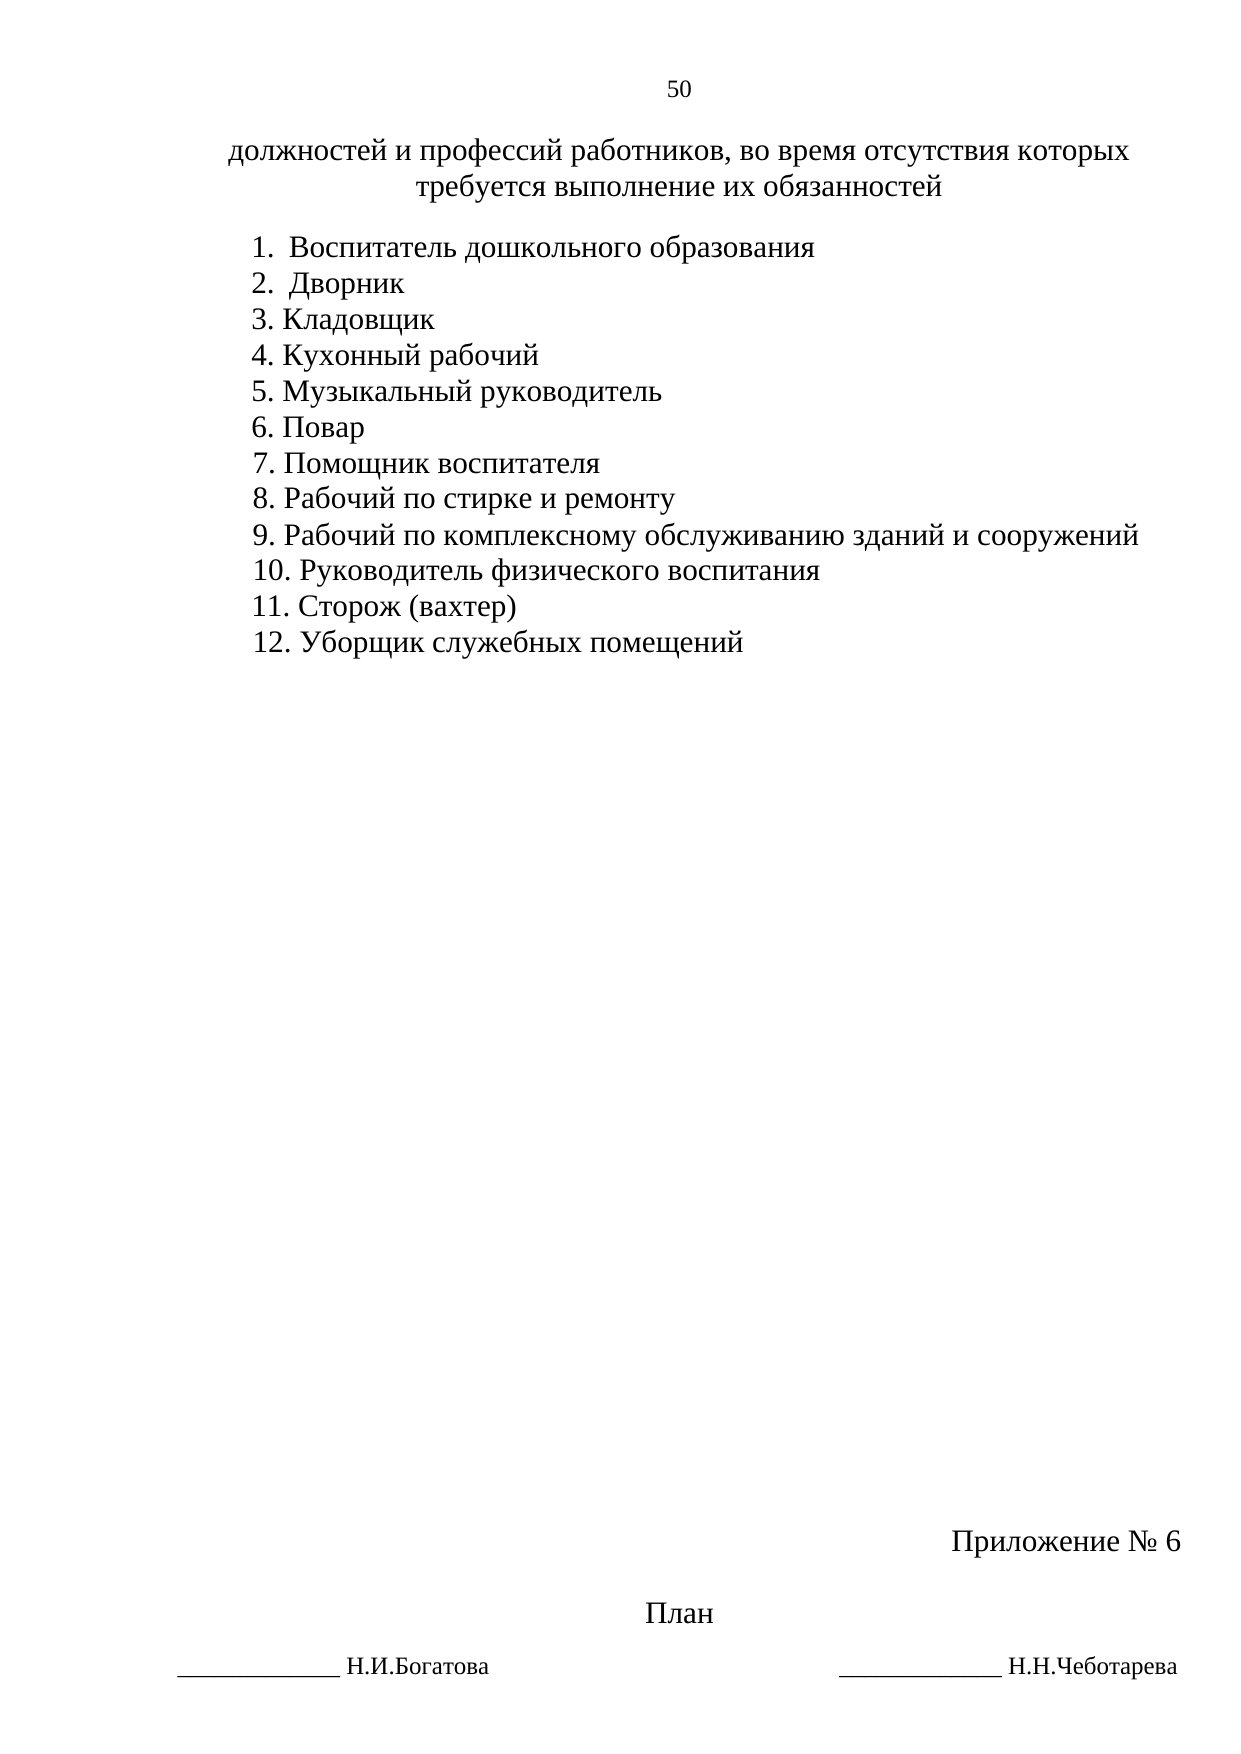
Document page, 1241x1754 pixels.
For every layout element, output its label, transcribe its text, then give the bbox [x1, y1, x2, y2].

text 12. Уборщик служебных помещений [252, 623, 1181, 659]
text 9. Рабочий по комплексному обслуживанию зданий и сооружений [252, 516, 1181, 552]
text 8. Рабочий по стирке и ремонту [252, 480, 1181, 516]
text должностей и профессий работников, во время отсутствия которых требуется выполнение их обязанностей [177, 131, 1181, 203]
list Воспитатель дошкольного образования [251, 228, 1181, 264]
text 5. Музыкальный руководитель [177, 372, 1181, 408]
text 10. Руководитель физического воспитания [252, 552, 1181, 588]
text 7. Помощник воспитателя [252, 444, 1181, 480]
text План [177, 1594, 1181, 1630]
text 3. Кладовщик [177, 300, 1181, 336]
text 4. Кухонный рабочий [177, 336, 1181, 372]
text 6. Повар [177, 408, 1181, 444]
text Приложение № 6 [177, 1522, 1181, 1558]
text 11. Сторож (вахтер) [177, 588, 1181, 623]
list Дворник [251, 264, 1181, 300]
